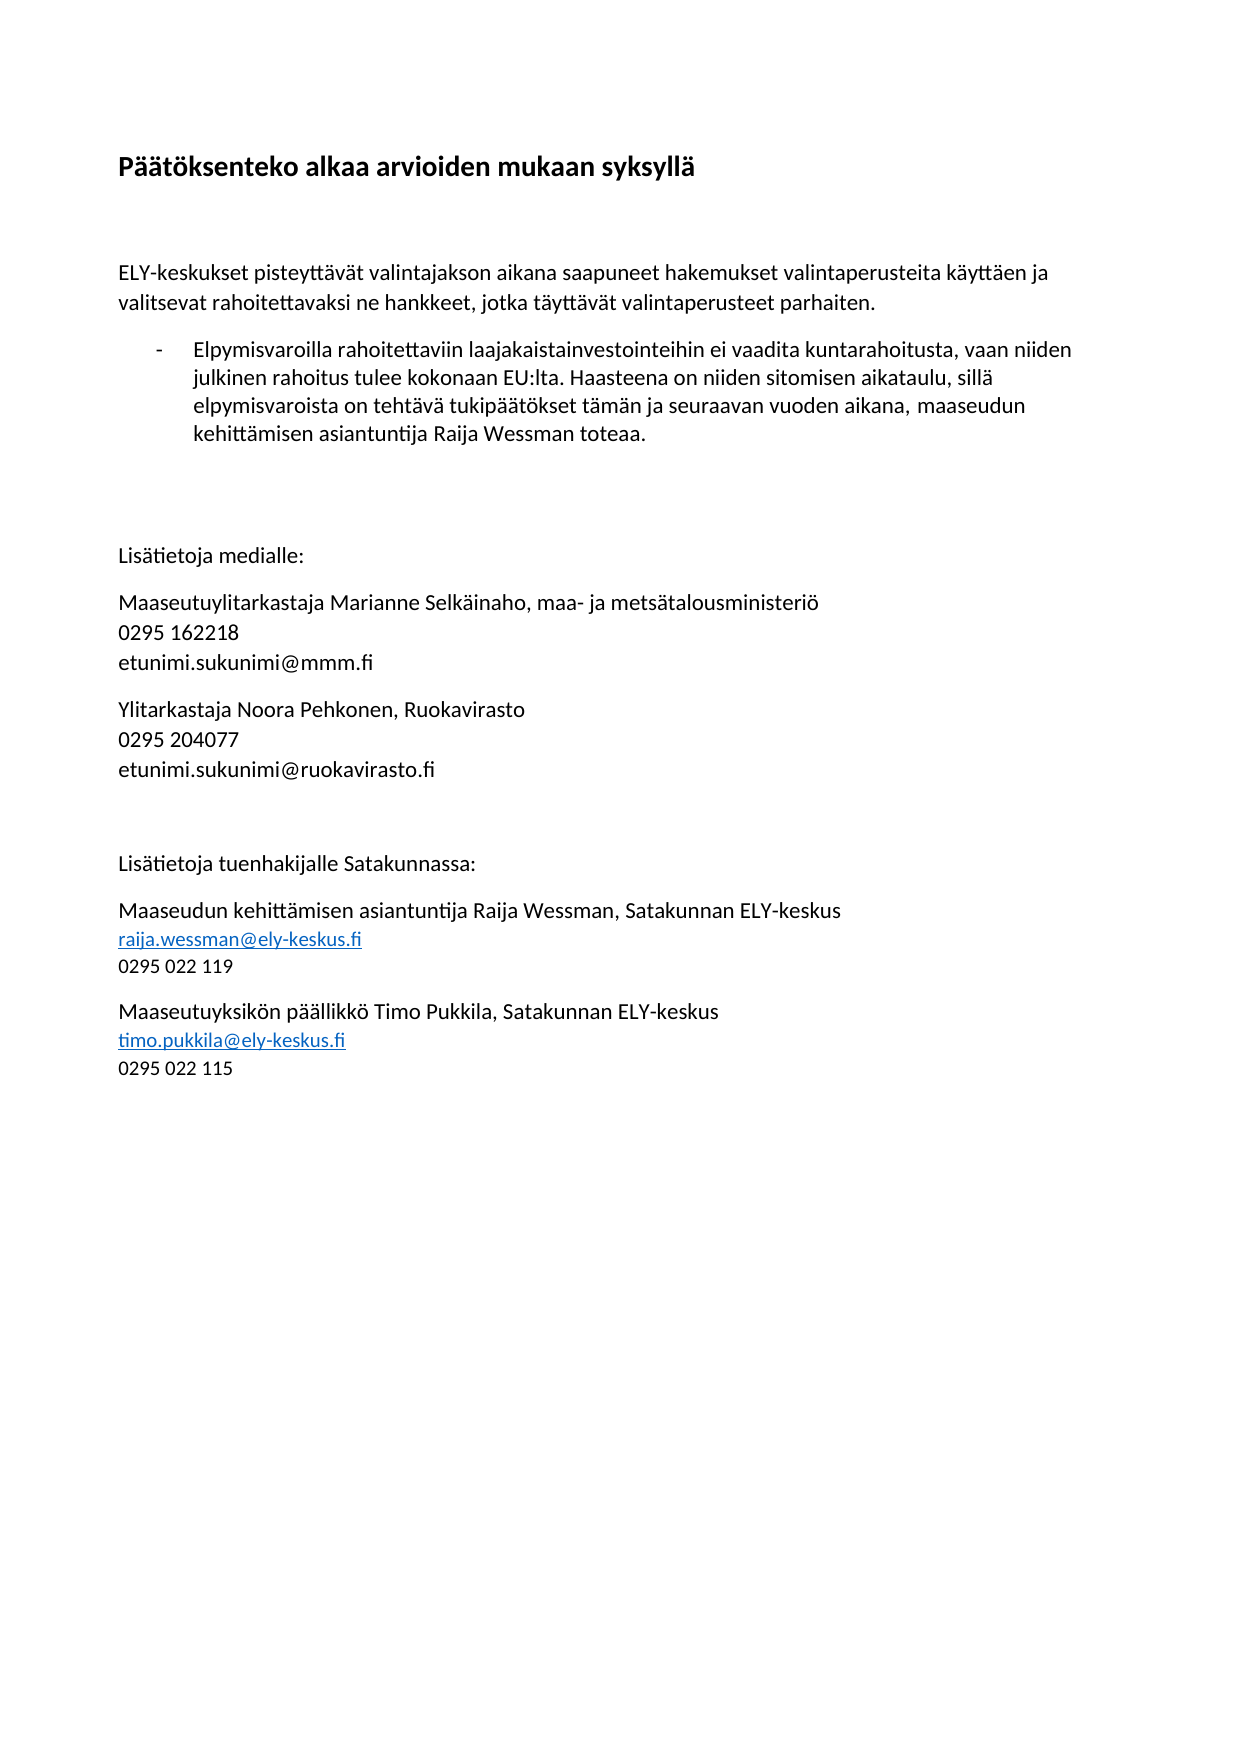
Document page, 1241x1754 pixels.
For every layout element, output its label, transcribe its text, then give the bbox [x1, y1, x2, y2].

text Ylitarkastaja Noora Pehkonen, Ruokavirasto 0295 204077 etunimi.sukunimi@ruokavirasto.fi [118, 695, 1122, 783]
list Elpymisvaroilla rahoitettaviin laajakaistainvestointeihin ei vaadita kuntarahoitusta, vaan niiden julkinen rahoitus tulee kokonaan EU:lta. Haasteena on niiden sitomisen aikataulu, sillä elpymisvaroista on tehtävä tukipäätökset tämän ja seuraavan vuoden aikana, maaseudun kehittämisen asiantuntija Raija Wessman toteaa. [156, 335, 1122, 447]
text Päätöksenteko alkaa arvioiden mukaan syksyllä [118, 148, 1122, 183]
text Maaseudun kehittämisen asiantuntija Raija Wessman, Satakunnan ELY-keskus raija.wessman@ely-keskus.fi 0295 022 119 [118, 896, 1122, 979]
text Lisätietoja tuenhakijalle Satakunnassa: [118, 849, 1122, 877]
text Maaseutuyksikön päällikkö Timo Pukkila, Satakunnan ELY-keskus timo.pukkila@ely-keskus.fi 0295 022 115 [118, 997, 1122, 1080]
text Maaseutuylitarkastaja Marianne Selkäinaho, maa- ja metsätalousministeriö 0295 162218 etunimi.sukunimi@mmm.fi [118, 588, 1122, 676]
text Lisätietoja medialle: [118, 541, 1122, 569]
text ELY-keskukset pisteyttävät valintajakson aikana saapuneet hakemukset valintaperusteita käyttäen ja valitsevat rahoitettavaksi ne hankkeet, jotka täyttävät valintaperusteet parhaiten. [118, 258, 1122, 316]
